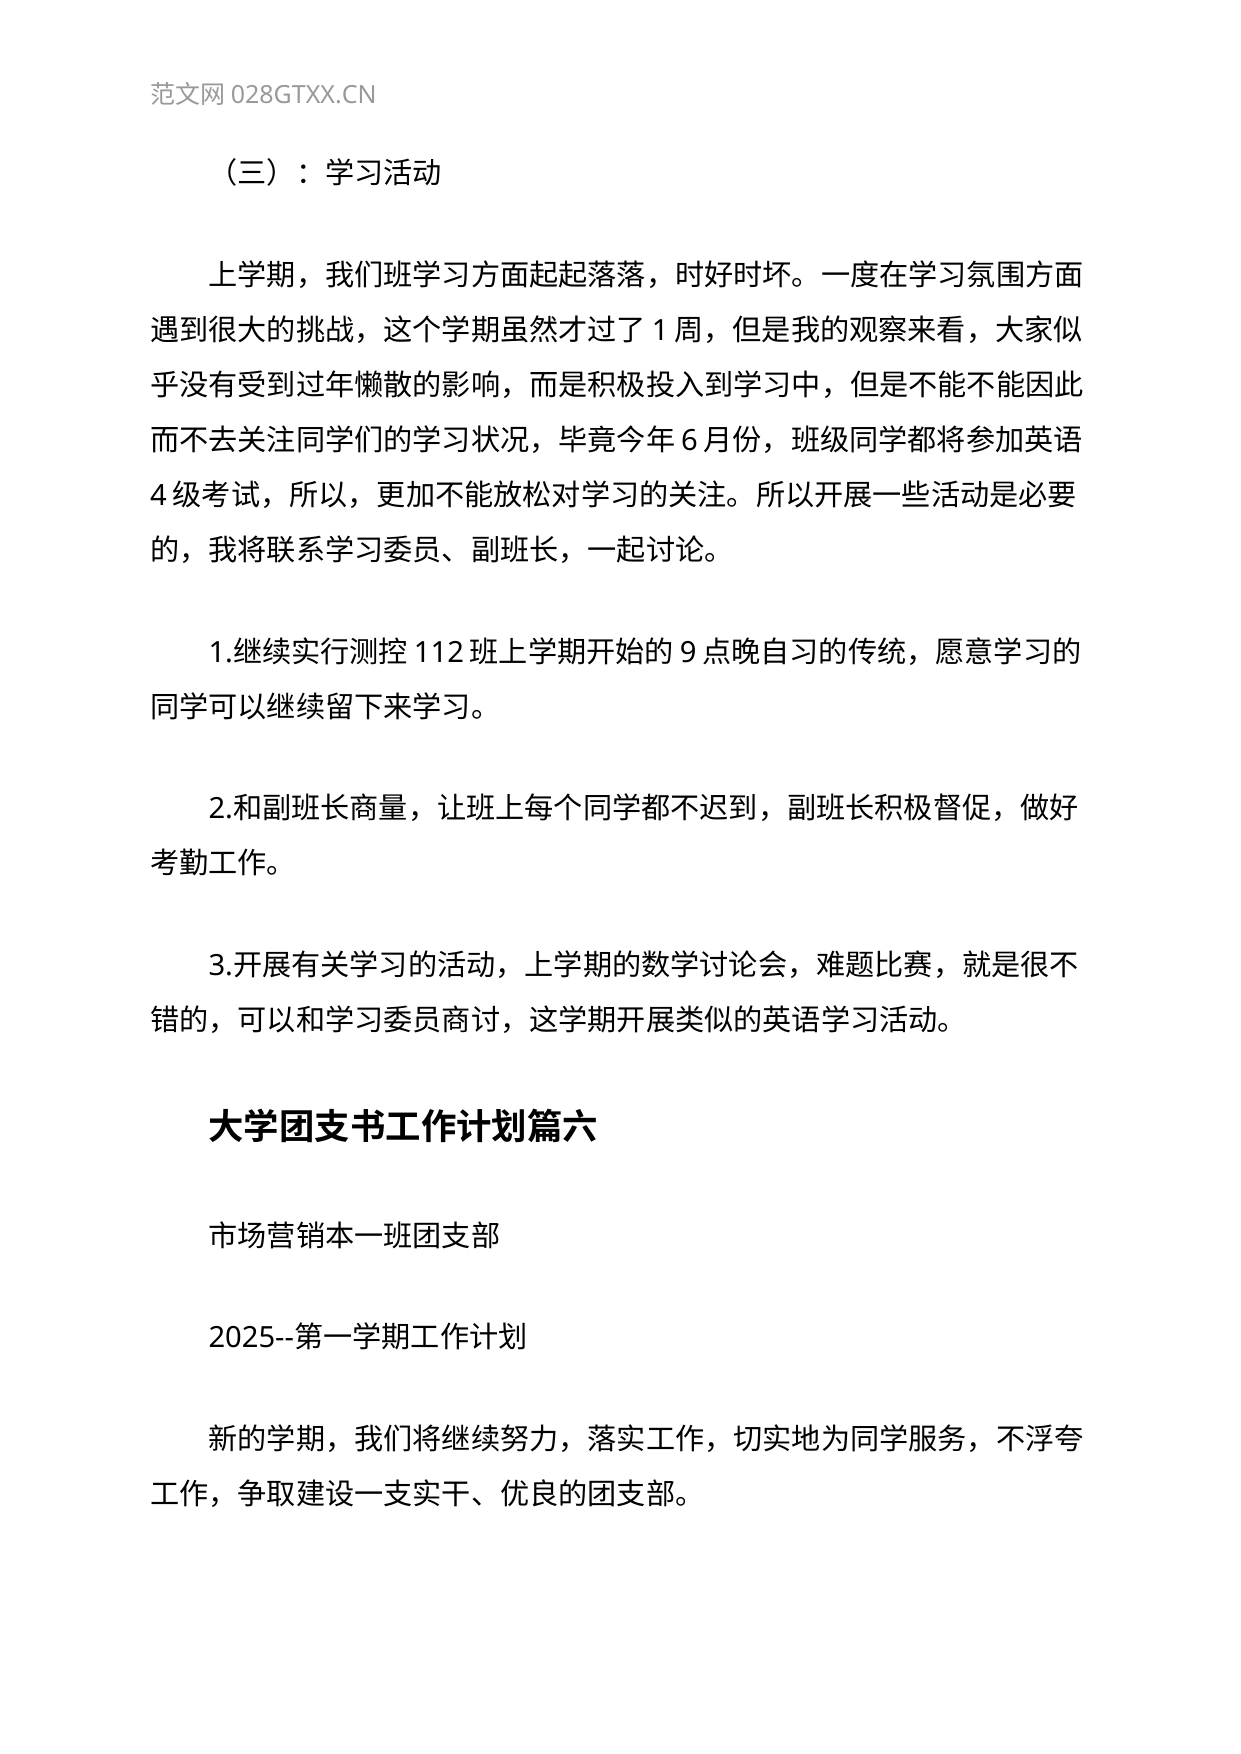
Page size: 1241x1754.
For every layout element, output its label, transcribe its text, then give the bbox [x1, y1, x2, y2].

text 大学团支书工作计划篇六 [150, 1099, 1090, 1150]
text 新的学期，我们将继续努力，落实工作，切实地为同学服务，不浮夸工作，争取建设一支实干、优良的团支部。 [150, 1416, 1090, 1513]
text 3.开展有关学习的活动，上学期的数学讨论会，难题比赛，就是很不错的，可以和学习委员商讨，这学期开展类似的英语学习活动。 [150, 942, 1090, 1039]
text 2025--第一学期工作计划 [150, 1314, 1090, 1356]
text 1.继续实行测控112班上学期开始的9点晚自习的传统，愿意学习的同学可以继续留下来学习。 [150, 628, 1090, 726]
text 2.和副班长商量，让班上每个同学都不迟到，副班长积极督促，做好考勤工作。 [150, 785, 1090, 882]
text （三）：学习活动 [150, 150, 1090, 192]
text 上学期，我们班学习方面起起落落，时好时坏。一度在学习氛围方面遇到很大的挑战，这个学期虽然才过了1周，但是我的观察来看，大家似乎没有受到过年懒散的影响，而是积极投入到学习中，但是不能不能因此而不去关注同学们的学习状况，毕竟今年6月份，班级同学都将参加英语4级考试，所以，更加不能放松对学习的关注。所以开展一些活动是必要的，我将联系学习委员、副班长，一起讨论。 [150, 252, 1090, 569]
text 市场营销本一班团支部 [150, 1212, 1090, 1254]
